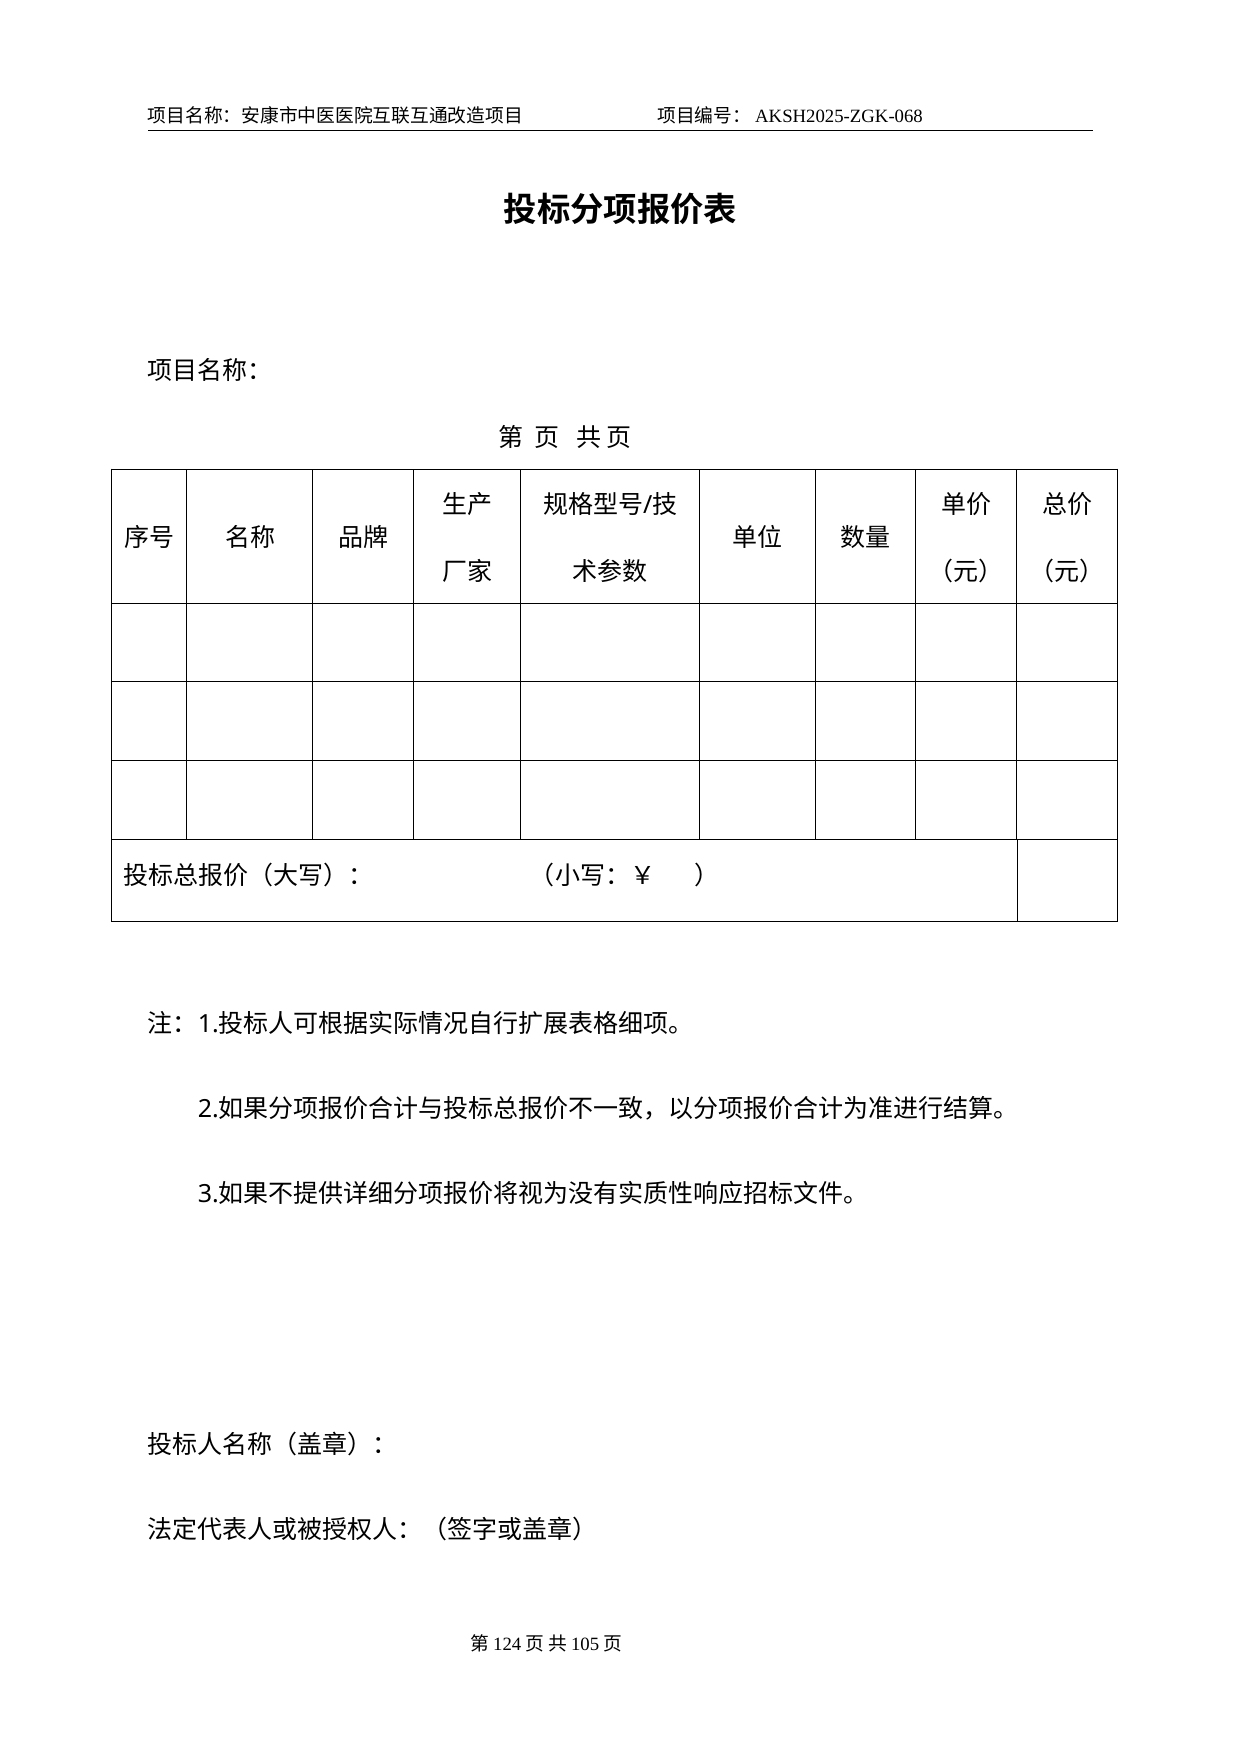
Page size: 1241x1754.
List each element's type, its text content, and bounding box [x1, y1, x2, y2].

table_cell [313, 761, 413, 839]
table_cell [816, 682, 915, 760]
table_header 生产 厂家 [414, 470, 520, 602]
text 项目名称： [148, 336, 1093, 402]
table_header 数量 [816, 470, 915, 602]
table_cell [916, 682, 1016, 760]
table_header 总价 （元） [1017, 470, 1117, 602]
table_cell [1017, 761, 1117, 839]
table_cell [1018, 840, 1117, 921]
table_cell [187, 682, 312, 760]
table_cell [414, 761, 520, 839]
table_cell 投标总报价（大写）： （小写：￥ ） [112, 840, 1017, 921]
table_cell [313, 604, 413, 681]
text 2.如果分项报价合计与投标总报价不一致，以分项报价合计为准进行结算。 [148, 1073, 1093, 1140]
table_cell [521, 682, 699, 760]
table_cell [1017, 604, 1117, 681]
table_cell [916, 761, 1016, 839]
table_cell [916, 604, 1016, 681]
table_cell [187, 761, 312, 839]
table_cell [521, 761, 699, 839]
table_cell [816, 761, 915, 839]
table_cell [313, 682, 413, 760]
table_header 名称 [187, 470, 312, 602]
table_cell [521, 604, 699, 681]
table_cell [700, 604, 815, 681]
table_cell [816, 604, 915, 681]
table_header 规格型号/技术参数 [521, 470, 699, 602]
text 3.如果不提供详细分项报价将视为没有实质性响应招标文件。 [148, 1158, 1093, 1224]
table_cell [414, 604, 520, 681]
table_cell [187, 604, 312, 681]
table_cell [112, 604, 186, 681]
table_header 单位 [700, 470, 815, 602]
table_cell [700, 761, 815, 839]
table_cell [700, 682, 815, 760]
table_cell [414, 682, 520, 760]
text 法定代表人或被授权人：（签字或盖章） [148, 1494, 1093, 1560]
subtitle 投标分项报价表 [148, 174, 1093, 240]
table_cell [1017, 682, 1117, 760]
text 投标人名称（盖章）： [148, 1409, 1093, 1476]
text 第 页 共 页 [148, 402, 1093, 468]
table_header 序号 [112, 470, 186, 602]
table_cell [112, 761, 186, 839]
table_cell [112, 682, 186, 760]
table_header 单价（元） [916, 470, 1016, 602]
text 注：1.投标人可根据实际情况自行扩展表格细项。 [148, 989, 1093, 1055]
table_header 品牌 [313, 470, 413, 602]
